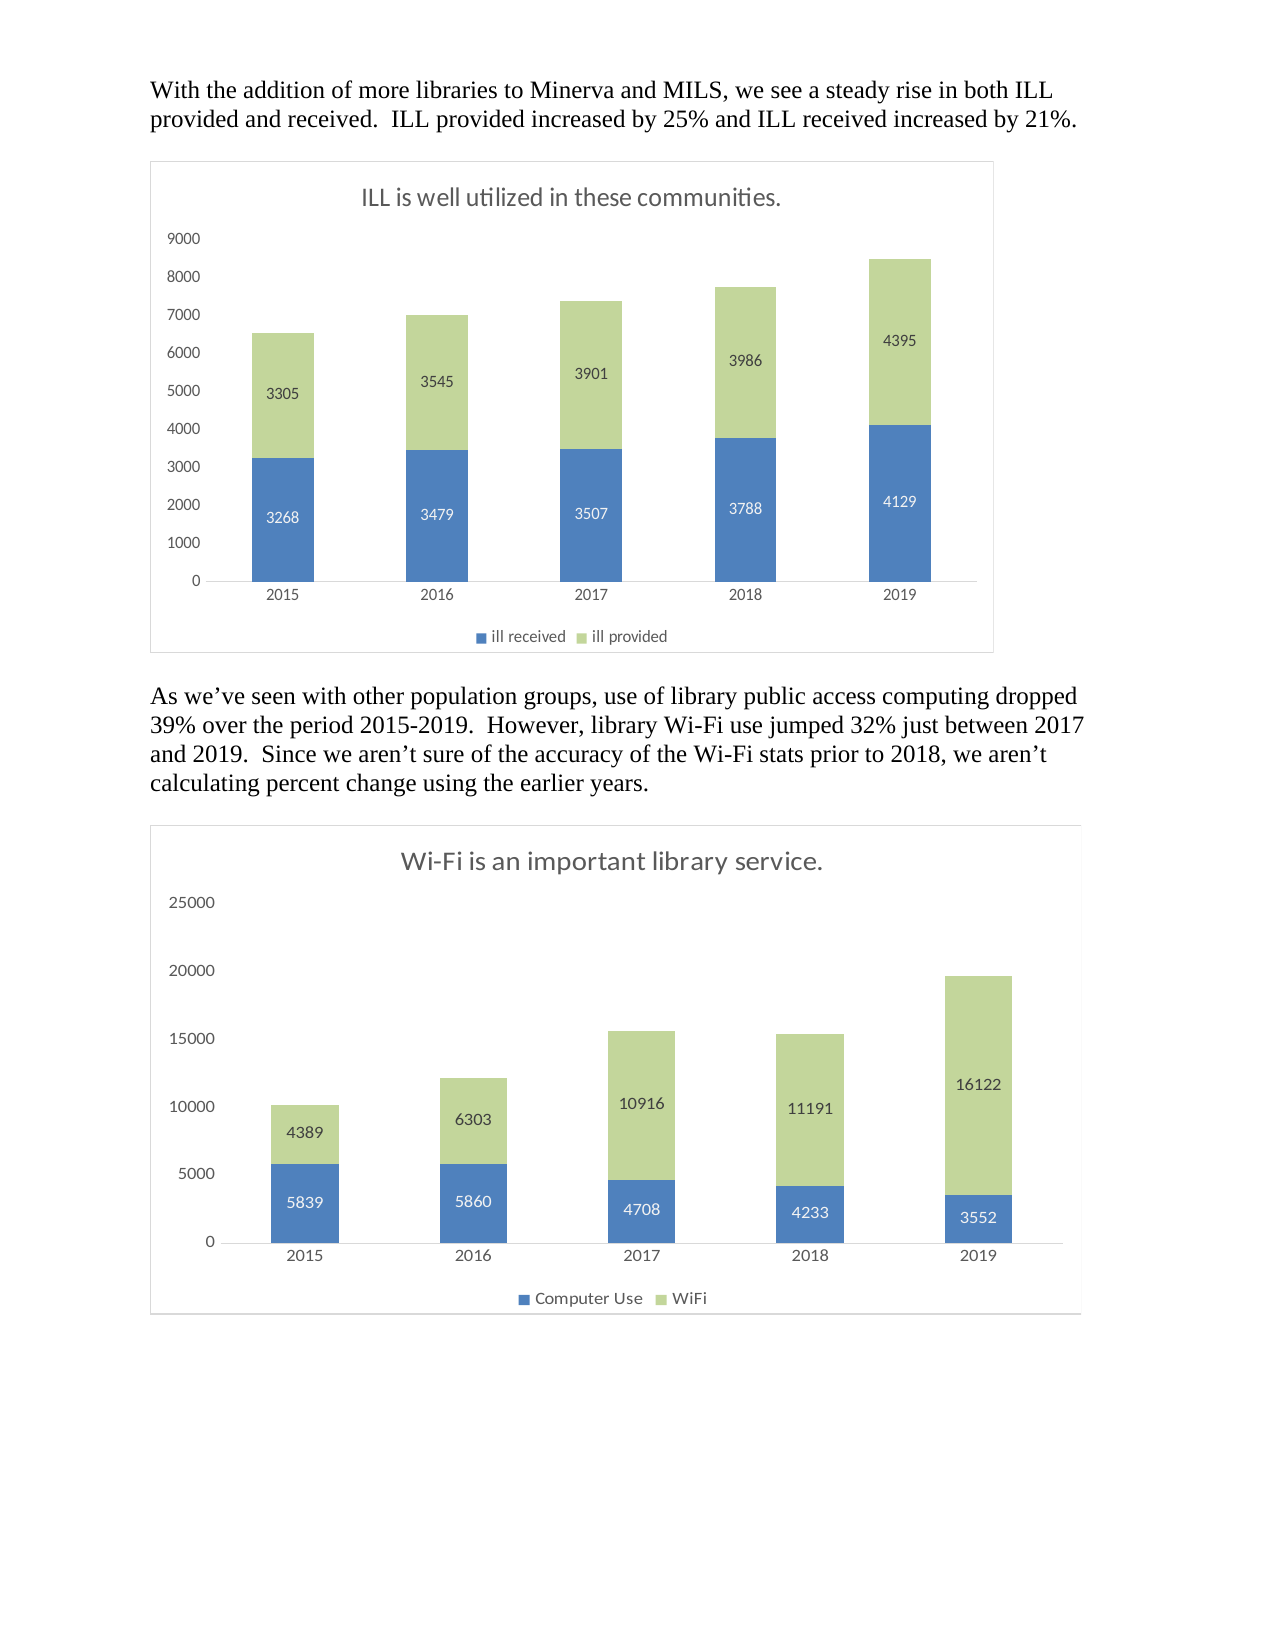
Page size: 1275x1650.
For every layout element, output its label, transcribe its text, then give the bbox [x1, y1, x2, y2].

text As we’ve seen with other population groups, use of library public access computing dropped 39% over the period 2015-2019. However, library Wi-Fi use jumped 32% just between 2017 and 2019. Since we aren’t sure of the accuracy of the Wi-Fi stats prior to 2018, we aren’t calculating percent change using the earlier years. [150, 681, 1125, 796]
text With the addition of more libraries to Minerva and MILS, we see a steady rise in both ILL provided and received. ILL provided increased by 25% and ILL received increased by 21%. [150, 75, 1125, 132]
